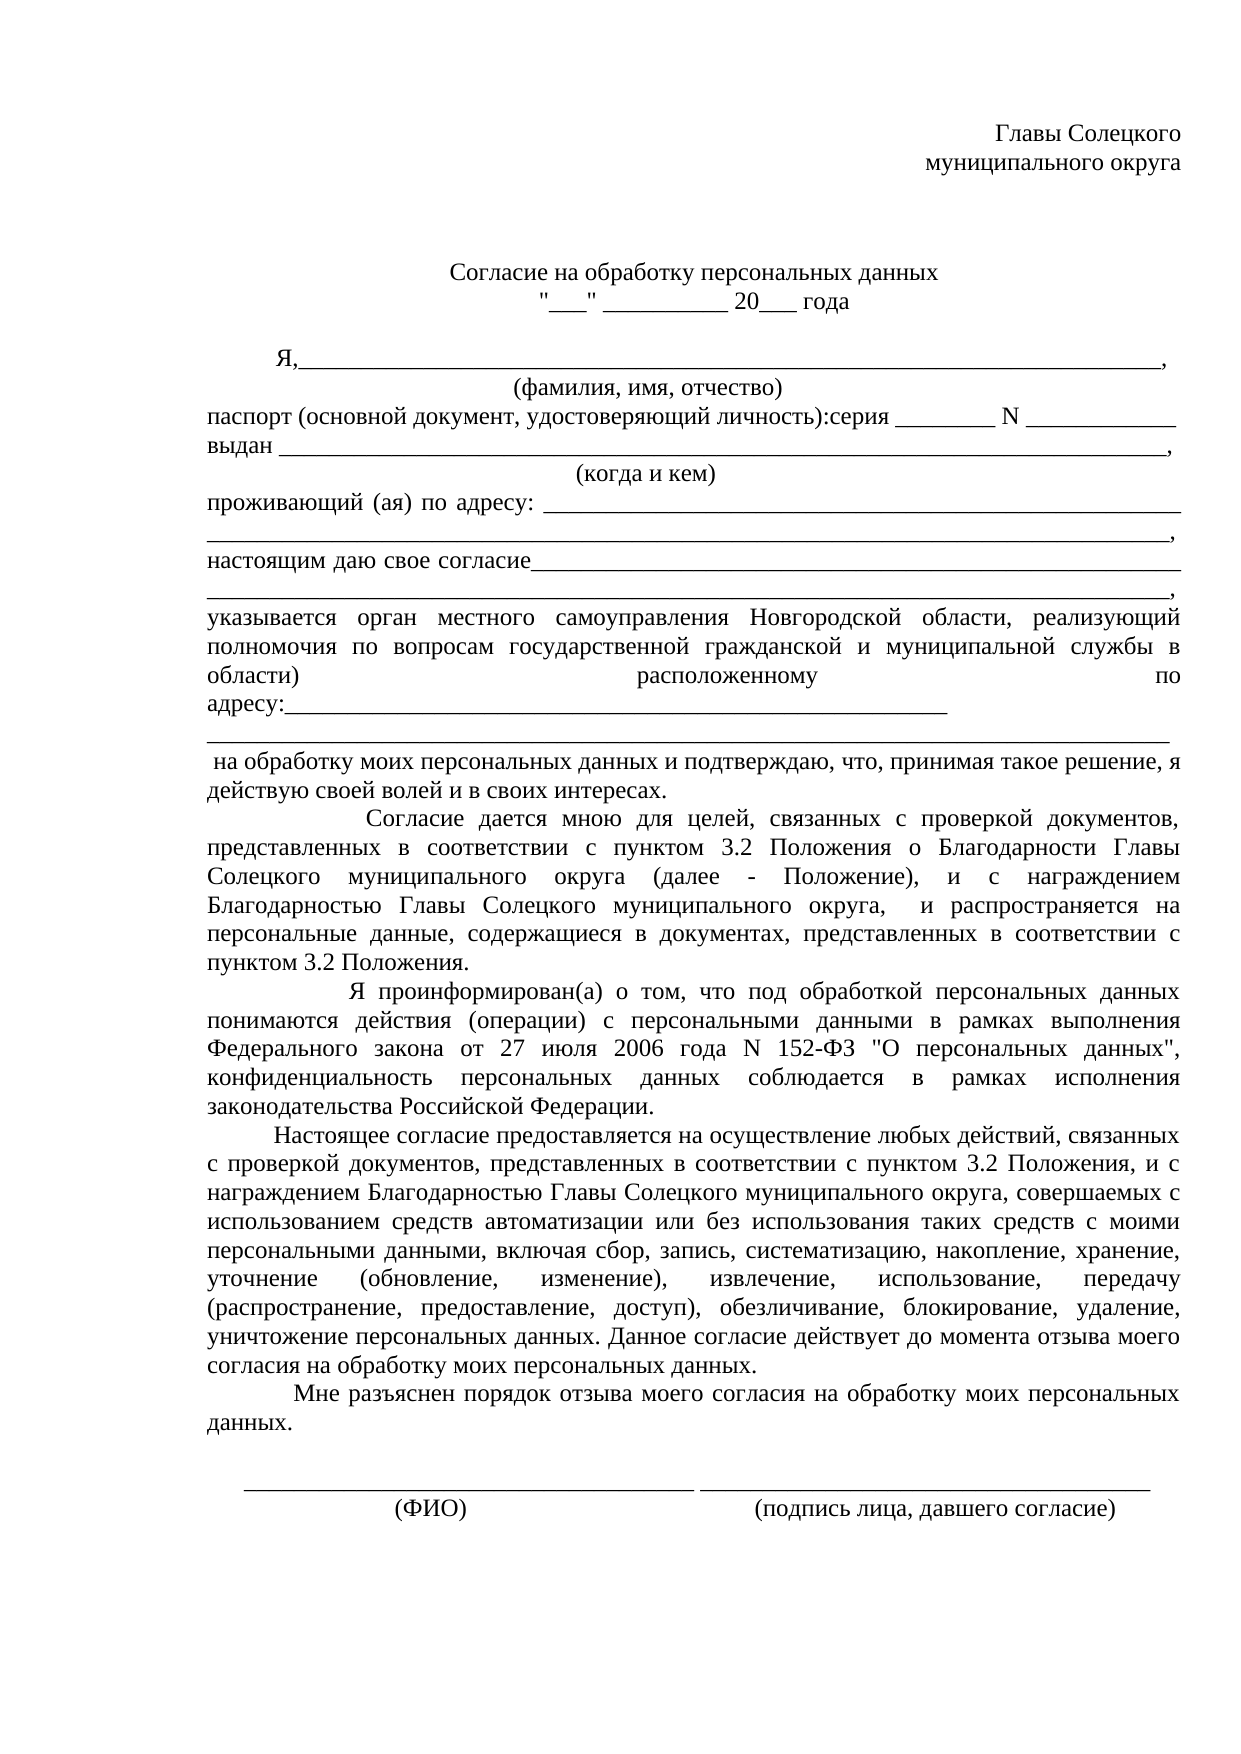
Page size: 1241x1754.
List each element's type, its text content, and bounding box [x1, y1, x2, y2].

text (ФИО) (подпись лица, давшего согласие) [207, 1493, 1181, 1522]
text ____________________________________ ____________________________________ [207, 1465, 1181, 1493]
text Настоящее согласие предоставляется на осуществление любых действий, связанных с проверкой документов, представленных в соответствии с пунктом 3.2 Положения, и с награждением Благодарностью Главы Солецкого муниципального округа, совершаемых с использованием средств автоматизации или без использования таких средств с моими персональными данными, включая сбор, запись, систематизацию, накопление, хранение, уточнение (обновление, изменение), извлечение, использование, передачу (распространение, предоставление, доступ), обезличивание, блокирование, удаление, уничтожение персональных данных. Данное согласие действует до момента отзыва моего согласия на обработку моих персональных данных. [207, 1120, 1181, 1378]
text _____________________________________________________________________________ [207, 717, 1181, 746]
text Я проинформирован(а) о том, что под обработкой персональных данных понимаются действия (операции) с персональными данными в рамках выполнения Федерального закона от 27 июля 2006 года N 152-ФЗ "О персональных данных", конфиденциальность персональных данных соблюдается в рамках исполнения законодательства Российской Федерации. [207, 976, 1181, 1120]
text "___" __________ 20___ года [207, 286, 1181, 315]
text указывается орган местного самоуправления Новгородской области, реализующий полномочия по вопросам государственной гражданской и муниципальной службы в области) расположенному по адресу:_____________________________________________________ [207, 602, 1181, 717]
text Мне разъяснен порядок отзыва моего согласия на обработку моих персональных данных. [207, 1378, 1181, 1436]
text муниципального округа [207, 147, 1181, 176]
text (когда и кем) [207, 458, 1181, 487]
text на обработку моих персональных данных и подтверждаю, что, принимая такое решение, я действую своей волей и в своих интересах. [207, 746, 1181, 803]
text Согласие на обработку персональных данных [207, 257, 1181, 286]
text Согласие дается мною для целей, связанных с проверкой документов, представленных в соответствии с пунктом 3.2 Положения о Благодарности Главы Солецкого муниципального округа (далее - Положение), и с награждением Благодарностью Главы Солецкого муниципального округа, и распространяется на персональные данные, содержащиеся в документах, представленных в соответствии с пунктом 3.2 Положения. [207, 803, 1181, 976]
text Главы Солецкого [207, 118, 1181, 147]
text выдан _______________________________________________________________________, [207, 430, 1181, 458]
text проживающий (ая) по адресу: ___________________________________________________ _____________________________________________________________________________, настоящим даю свое согласие____________________________________________________ _____________________________________________________________________________, [207, 487, 1181, 602]
text паспорт (основной документ, удостоверяющий личность):серия ________ N ____________ [207, 401, 1181, 430]
text (фамилия, имя, отчество) [207, 372, 1181, 401]
text Я,_____________________________________________________________________, [207, 343, 1181, 372]
